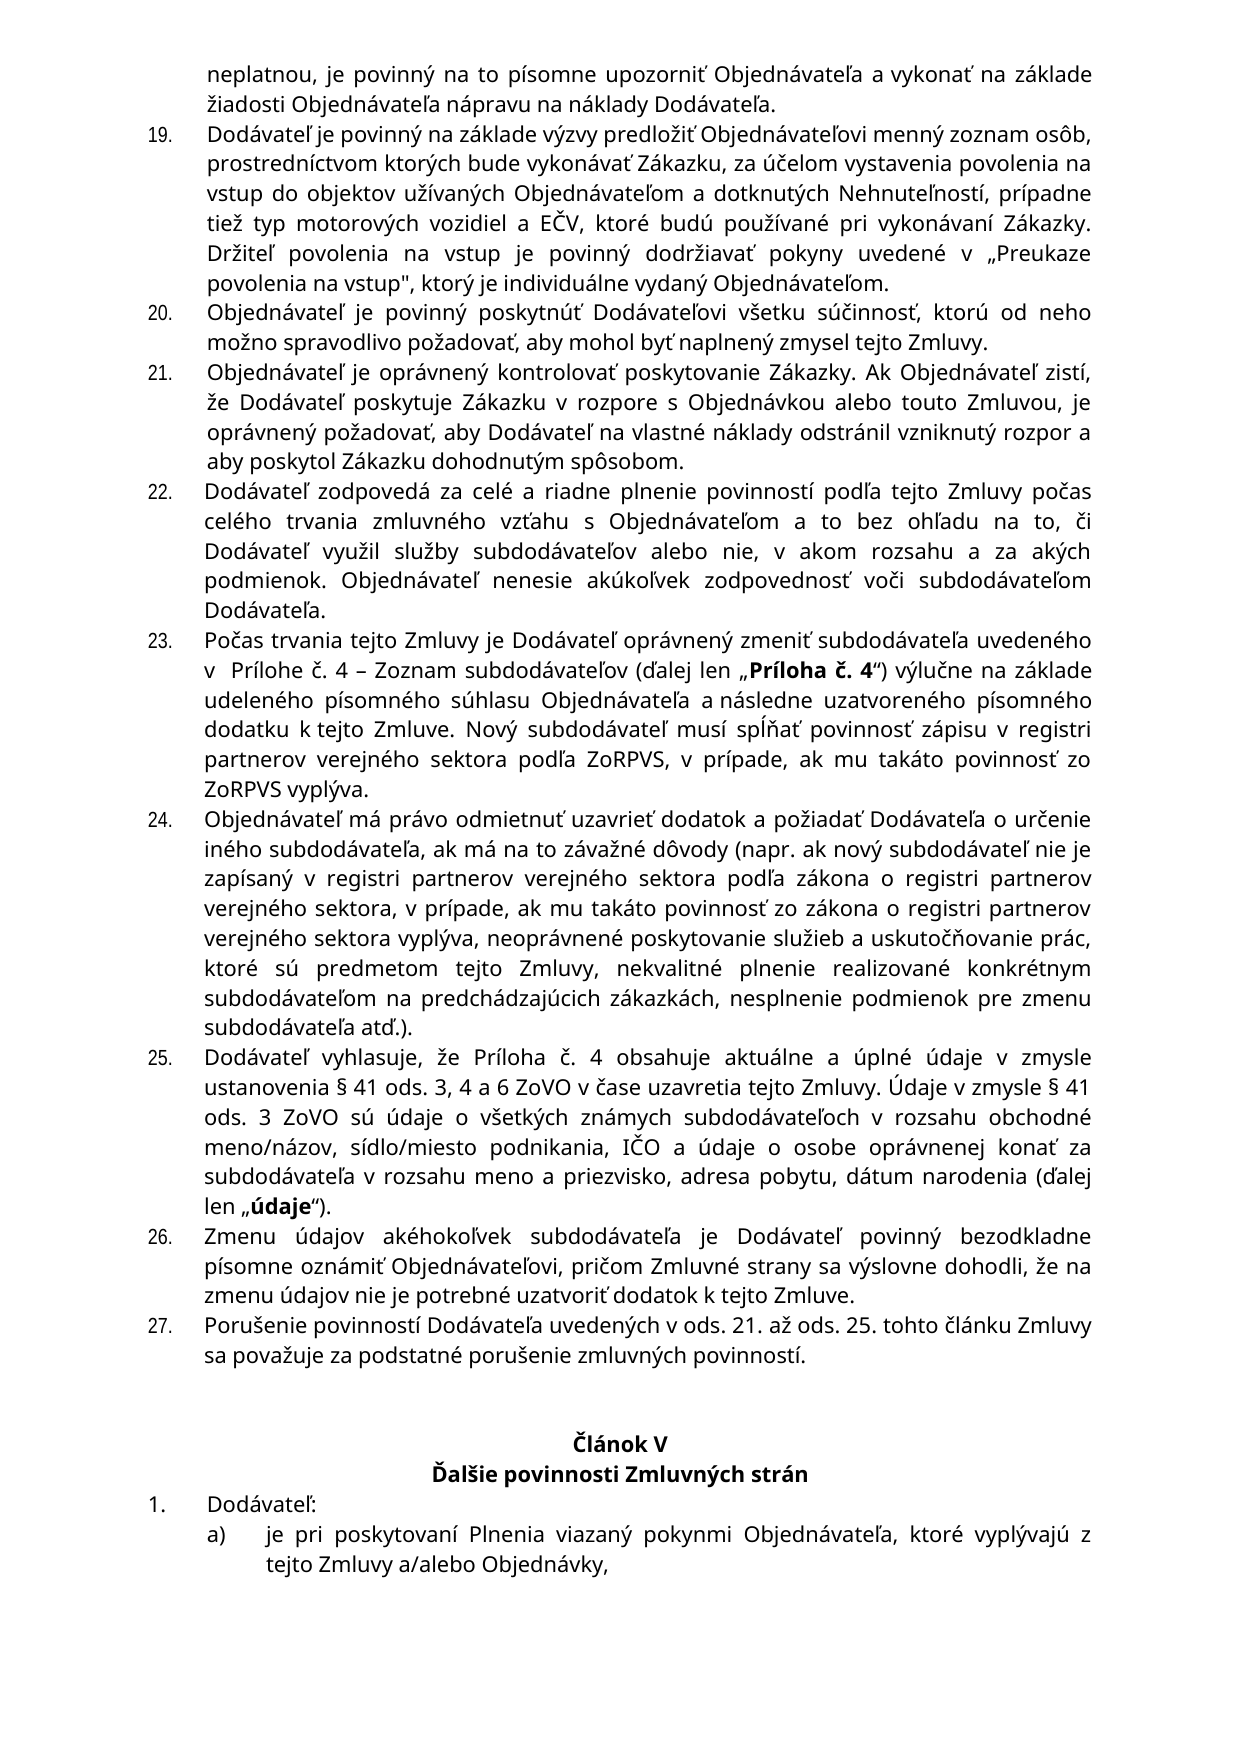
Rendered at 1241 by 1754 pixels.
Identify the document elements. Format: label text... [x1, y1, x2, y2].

text Článok V [148, 1429, 1093, 1459]
list Objednávateľ má právo odmietnuť uzavrieť dodatok a požiadať Dodávateľa o určenie iného subdodávateľa, ak má na to závažné dôvody (napr. ak nový subdodávateľ nie je zapísaný v registri partnerov verejného sektora podľa zákona o registri partnerov verejného sektora, v prípade, ak mu takáto povinnosť zo zákona o registri partnerov verejného sektora vyplýva, neoprávnené poskytovanie služieb a uskutočňovanie prác, ktoré sú predmetom tejto Zmluvy, nekvalitné plnenie realizované konkrétnym subdodávateľom na predchádzajúcich zákazkách, nesplnenie podmienok pre zmenu subdodávateľa atď.). [148, 804, 1093, 1042]
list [148, 59, 1093, 119]
list Dodávateľ: [148, 1489, 1093, 1519]
list Dodávateľ je povinný na základe výzvy predložiť Objednávateľovi menný zoznam osôb, prostredníctvom ktorých bude vykonávať Zákazku, za účelom vystavenia povolenia na vstup do objektov užívaných Objednávateľom a dotknutých Nehnuteľností, prípadne tiež typ motorových vozidiel a EČV, ktoré budú používané pri vykonávaní Zákazky. Držiteľ povolenia na vstup je povinný dodržiavať pokyny uvedené v „Preukaze povolenia na vstup", ktorý je individuálne vydaný Objednávateľom. [148, 119, 1093, 297]
list Porušenie povinností Dodávateľa uvedených v ods. 21. až ods. 25. tohto článku Zmluvy sa považuje za podstatné porušenie zmluvných povinností. [148, 1310, 1093, 1370]
list je pri poskytovaní Plnenia viazaný pokynmi Objednávateľa, ktoré vyplývajú z tejto Zmluvy a/alebo Objednávky, [207, 1519, 1093, 1578]
list Dodávateľ zodpovedá za celé a riadne plnenie povinností podľa tejto Zmluvy počas celého trvania zmluvného vzťahu s Objednávateľom a to bez ohľadu na to, či Dodávateľ využil služby subdodávateľov alebo nie, v akom rozsahu a za akých podmienok. Objednávateľ nenesie akúkoľvek zodpovednosť voči subdodávateľom Dodávateľa. [148, 476, 1093, 625]
text Ďalšie povinnosti Zmluvných strán [148, 1459, 1093, 1489]
list Počas trvania tejto Zmluvy je Dodávateľ oprávnený zmeniť subdodávateľa uvedeného v Prílohe č. 4 – Zoznam subdodávateľov (ďalej len „Príloha č. 4“) výlučne na základe udeleného písomného súhlasu Objednávateľa a následne uzatvoreného písomného dodatku k tejto Zmluve. Nový subdodávateľ musí spĺňať povinnosť zápisu v registri partnerov verejného sektora podľa ZoRPVS, v prípade, ak mu takáto povinnosť zo ZoRPVS vyplýva. [148, 625, 1093, 804]
list Dodávateľ vyhlasuje, že Príloha č. 4 obsahuje aktuálne a úplné údaje v zmysle ustanovenia § 41 ods. 3, 4 a 6 ZoVO v čase uzavretia tejto Zmluvy. Údaje v zmysle § 41 ods. 3 ZoVO sú údaje o všetkých známych subdodávateľoch v rozsahu obchodné meno/názov, sídlo/miesto podnikania, IČO a údaje o osobe oprávnenej konať za subdodávateľa v rozsahu meno a priezvisko, adresa pobytu, dátum narodenia (ďalej len „údaje“). [148, 1042, 1093, 1221]
list Zmenu údajov akéhokoľvek subdodávateľa je Dodávateľ povinný bezodkladne písomne oznámiť Objednávateľovi, pričom Zmluvné strany sa výslovne dohodli, že na zmenu údajov nie je potrebné uzatvoriť dodatok k tejto Zmluve. [148, 1221, 1093, 1310]
list Objednávateľ je povinný poskytnúť Dodávateľovi všetku súčinnosť, ktorú od neho možno spravodlivo požadovať, aby mohol byť naplnený zmysel tejto Zmluvy. [148, 297, 1093, 357]
list Objednávateľ je oprávnený kontrolovať poskytovanie Zákazky. Ak Objednávateľ zistí, že Dodávateľ poskytuje Zákazku v rozpore s Objednávkou alebo touto Zmluvou, je oprávnený požadovať, aby Dodávateľ na vlastné náklady odstránil vzniknutý rozpor a aby poskytol Zákazku dohodnutým spôsobom. [148, 357, 1093, 476]
